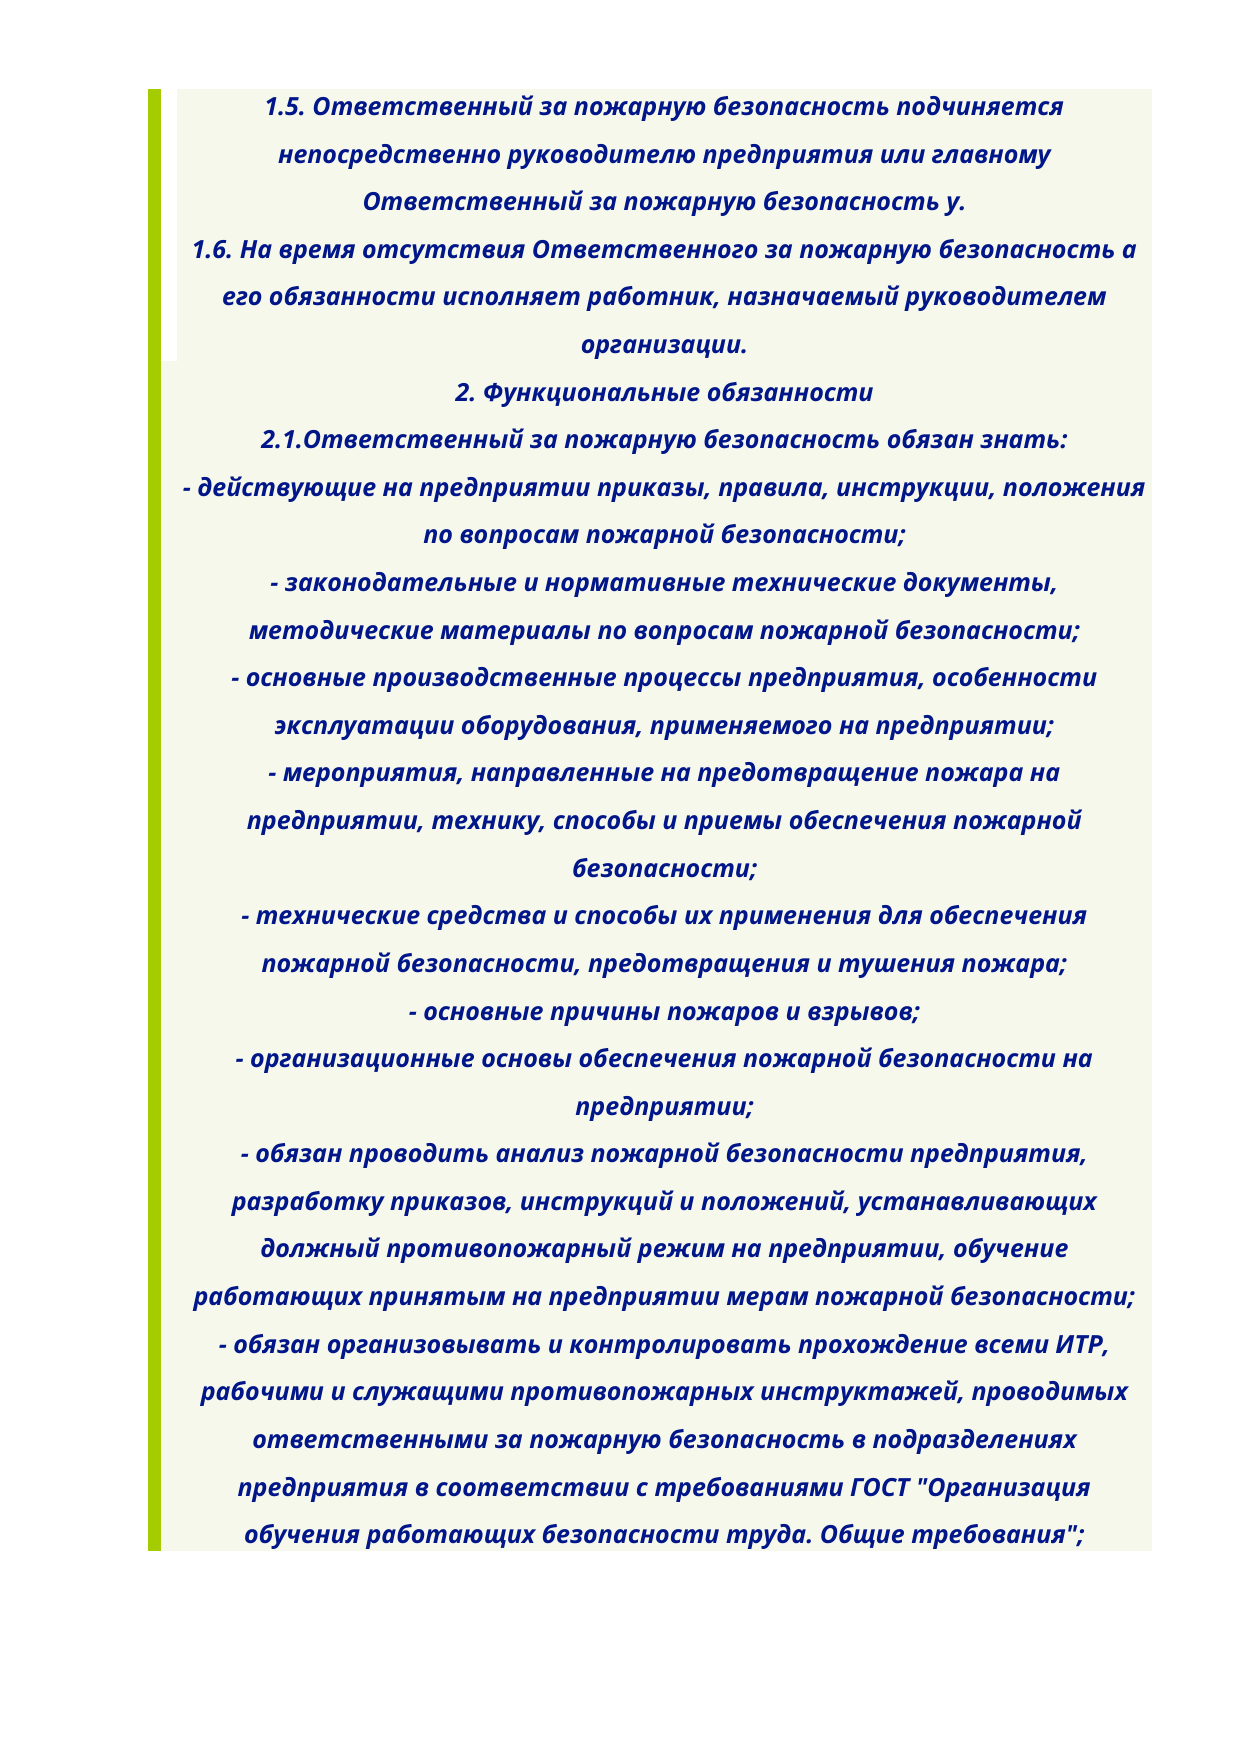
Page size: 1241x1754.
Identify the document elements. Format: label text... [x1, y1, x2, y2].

text 2.1.Ответственный за пожарную безопасность обязан знать: - действующие на предприятии приказы, правила, инструкции, положения по вопросам пожарной безопасности; - законодательные и нормативные технические документы, методические материалы по вопросам пожарной безопасности; - основные производственные процессы предприятия, особенности эксплуатации оборудования, применяемого на предприятии; - мероприятия, направленные на предотвращение пожара на предприятии, технику, способы и приемы обеспечения пожарной безопасности; - технические средства и способы их применения для обеспечения пожарной безопасности, предотвращения и тушения пожара; - основные причины пожаров и взрывов; - организационные основы обеспечения пожарной безопасности на предприятии; - обязан проводить анализ пожарной безопасности предприятия, разработку приказов, инструкций и положений, устанавливающих должный противопожарный режим на предприятии, обучение работающих принятым на предприятии мерам пожарной безопасности; - обязан организовывать и контролировать прохождение всеми ИТР, рабочими и служащими противопожарных инструктажей, проводимых ответственными за пожарную безопасность в подразделениях предприятия в соответствии с требованиями ГОСТ "Организация обучения работающих безопасности труда. Общие требования"; [161, 422, 1152, 1551]
text 2. Функциональные обязанности [161, 374, 1152, 408]
